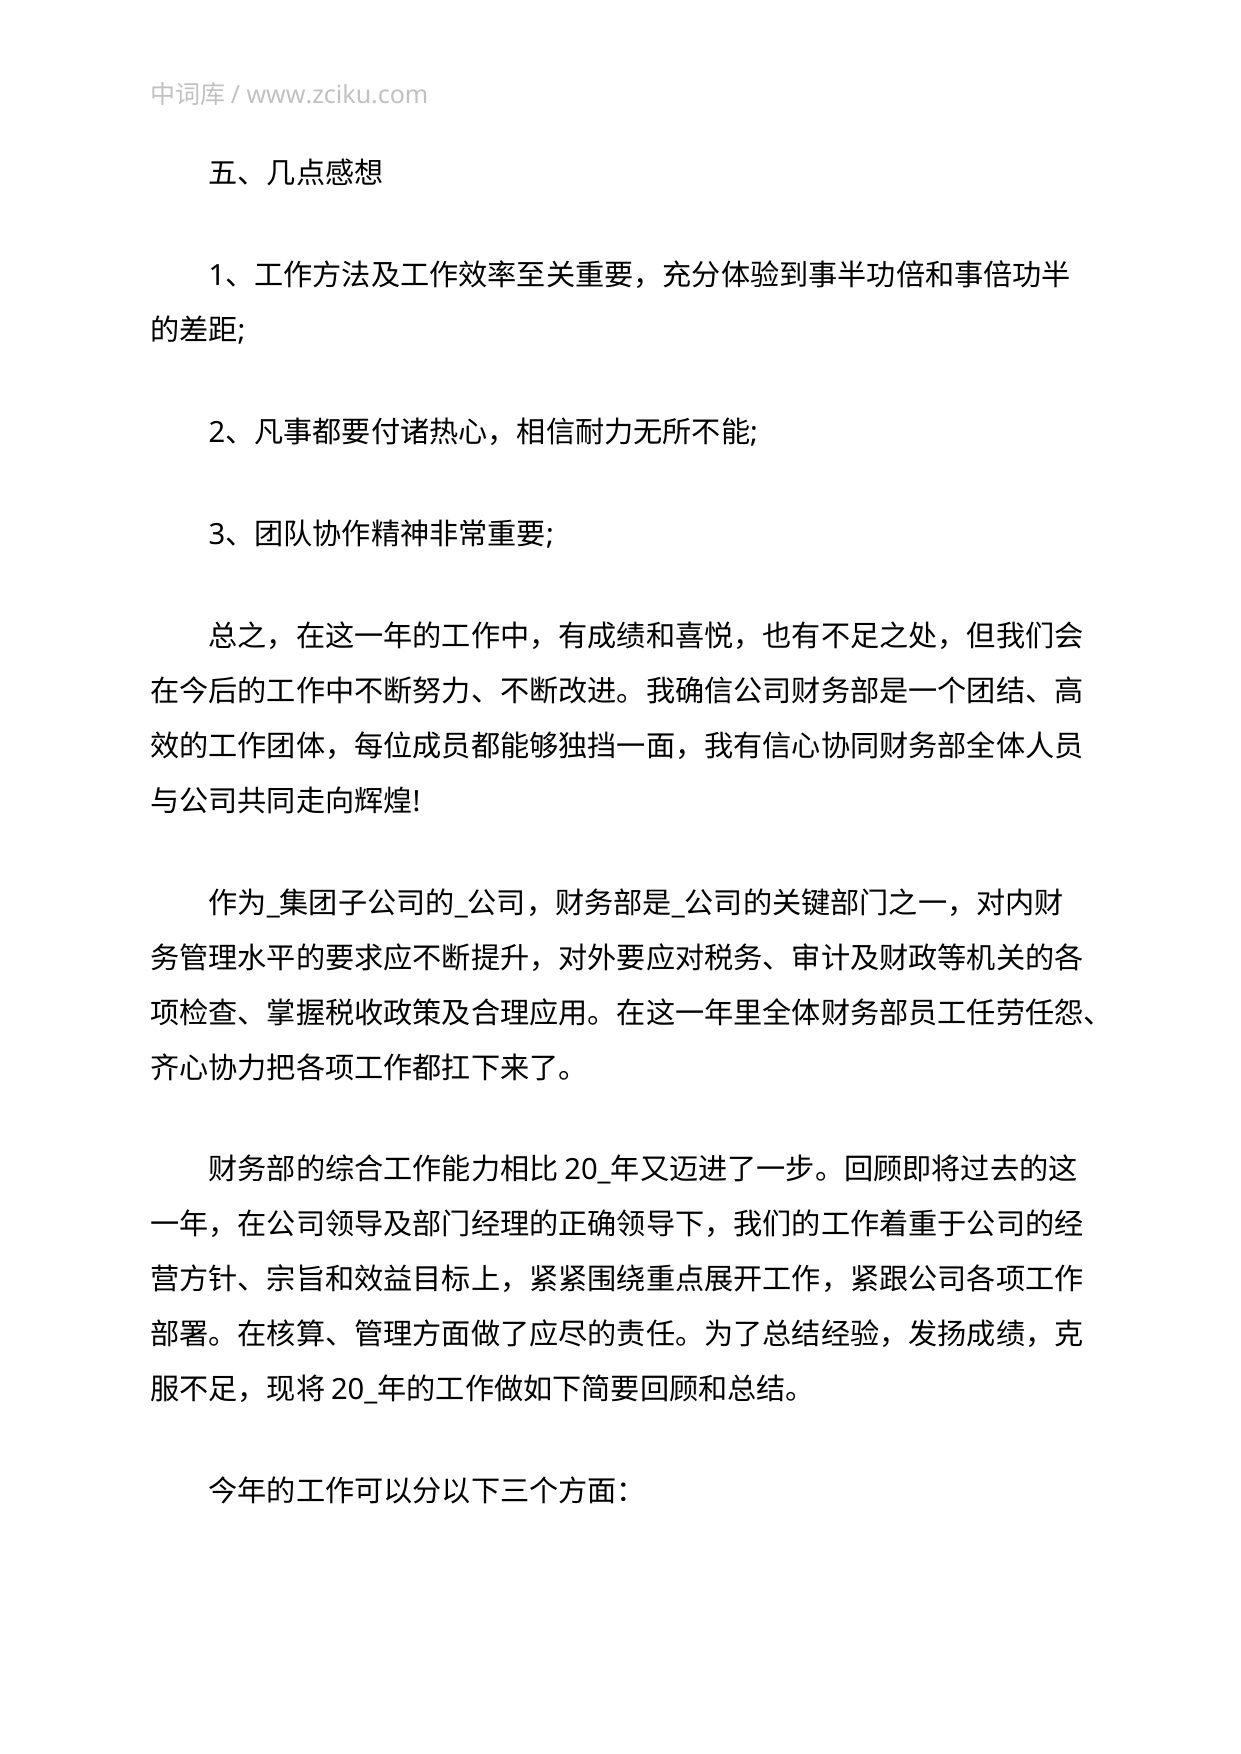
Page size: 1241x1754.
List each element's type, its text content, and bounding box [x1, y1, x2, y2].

text 作为_集团子公司的_公司，财务部是_公司的关键部门之一，对内财务管理水平的要求应不断提升，对外要应对税务、审计及财政等机关的各项检查、掌握税收政策及合理应用。在这一年里全体财务部员工任劳任怨、齐心协力把各项工作都扛下来了。 [150, 879, 1090, 1086]
text 3、团队协作精神非常重要; [150, 511, 1090, 553]
text 1、工作方法及工作效率至关重要，充分体验到事半功倍和事倍功半的差距; [150, 252, 1090, 349]
text 五、几点感想 [150, 150, 1090, 192]
text 今年的工作可以分以下三个方面： [150, 1468, 1090, 1510]
text 财务部的综合工作能力相比20_年又迈进了一步。回顾即将过去的这一年，在公司领导及部门经理的正确领导下，我们的工作着重于公司的经营方针、宗旨和效益目标上，紧紧围绕重点展开工作，紧跟公司各项工作部署。在核算、管理方面做了应尽的责任。为了总结经验，发扬成绩，克服不足，现将20_年的工作做如下简要回顾和总结。 [150, 1146, 1090, 1408]
text 总之，在这一年的工作中，有成绩和喜悦，也有不足之处，但我们会在今后的工作中不断努力、不断改进。我确信公司财务部是一个团结、高效的工作团体，每位成员都能够独挡一面，我有信心协同财务部全体人员与公司共同走向辉煌! [150, 613, 1090, 820]
text 2、凡事都要付诸热心，相信耐力无所不能; [150, 409, 1090, 451]
